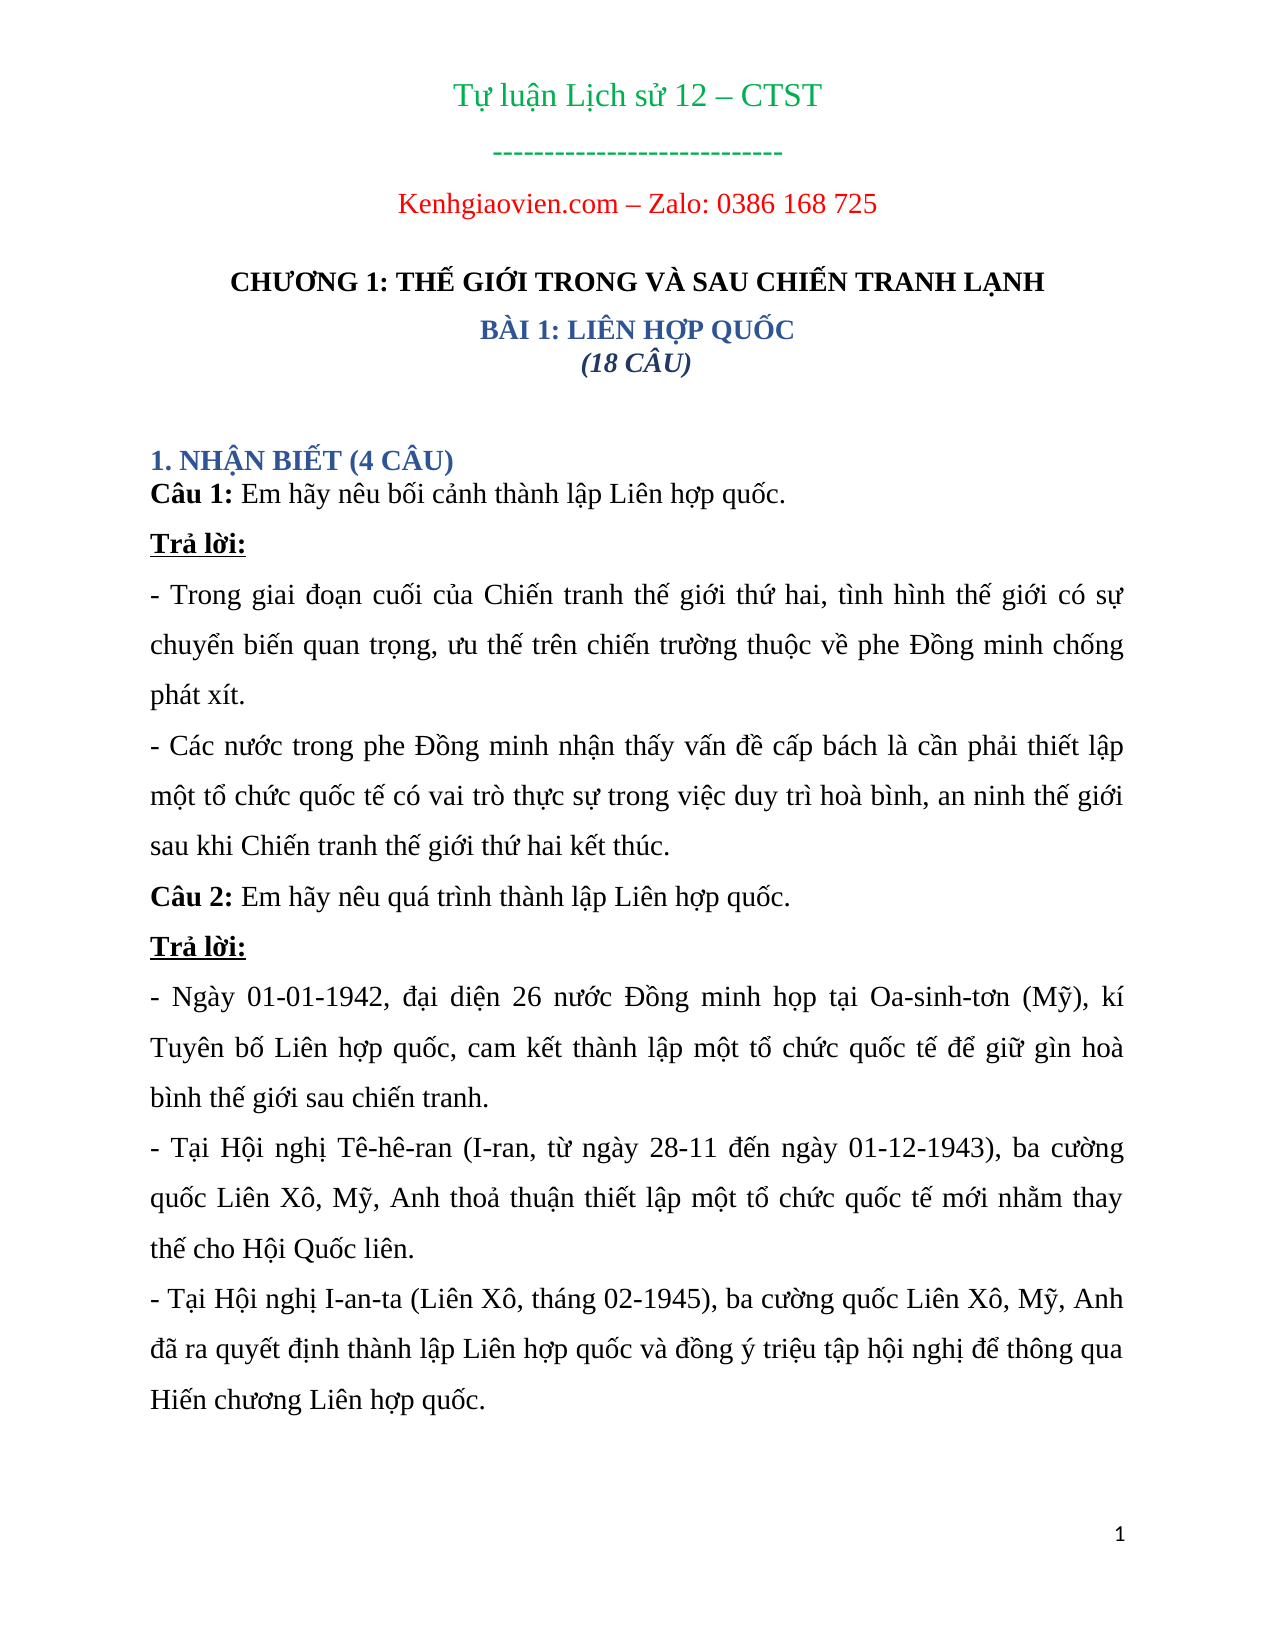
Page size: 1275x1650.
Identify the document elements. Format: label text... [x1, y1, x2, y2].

text - Tại Hội nghị I-an-ta (Liên Xô, tháng 02-1945), ba cường quốc Liên Xô, Mỹ, Anh đã ra quyết định thành lập Liên hợp quốc và đồng ý triệu tập hội nghị để thông qua Hiến chương Liên hợp quốc. [150, 1281, 1125, 1415]
text CHƯƠNG 1: THẾ GIỚI TRONG VÀ SAU CHIẾN TRANH LẠNH [150, 265, 1125, 297]
text - Trong giai đoạn cuối của Chiến tranh thế giới thứ hai, tình hình thế giới có sự chuyển biến quan trọng, ưu thế trên chiến trường thuộc về phe Đồng minh chống phát xít. [150, 577, 1125, 711]
text Câu 2: Em hãy nêu quá trình thành lập Liên hợp quốc. [150, 879, 1125, 912]
text Trả lời: [150, 929, 1125, 963]
subtitle BÀI 1: LIÊN HỢP QUỐC [150, 313, 1125, 346]
text (18 CÂU) [150, 346, 1125, 378]
text Trả lời: [150, 527, 1125, 560]
text - Các nước trong phe Đồng minh nhận thấy vấn đề cấp bách là cần phải thiết lập một tổ chức quốc tế có vai trò thực sự trong việc duy trì hoà bình, an ninh thế giới sau khi Chiến tranh thế giới thứ hai kết thúc. [150, 728, 1125, 862]
text Câu 1: Em hãy nêu bối cảnh thành lập Liên hợp quốc. [150, 476, 1125, 510]
text - Ngày 01-01-1942, đại diện 26 nước Đồng minh họp tại Oa-sinh-tơn (Mỹ), kí Tuyên bố Liên hợp quốc, cam kết thành lập một tổ chức quốc tế để giữ gìn hoà bình thế giới sau chiến tranh. [150, 979, 1125, 1113]
subtitle 1. NHẬN BIẾT (4 CÂU) [150, 443, 1125, 476]
text - Tại Hội nghị Tê-hê-ran (I-ran, từ ngày 28-11 đến ngày 01-12-1943), ba cường quốc Liên Xô, Mỹ, Anh thoả thuận thiết lập một tổ chức quốc tế mới nhằm thay thế cho Hội Quốc liên. [150, 1130, 1125, 1264]
